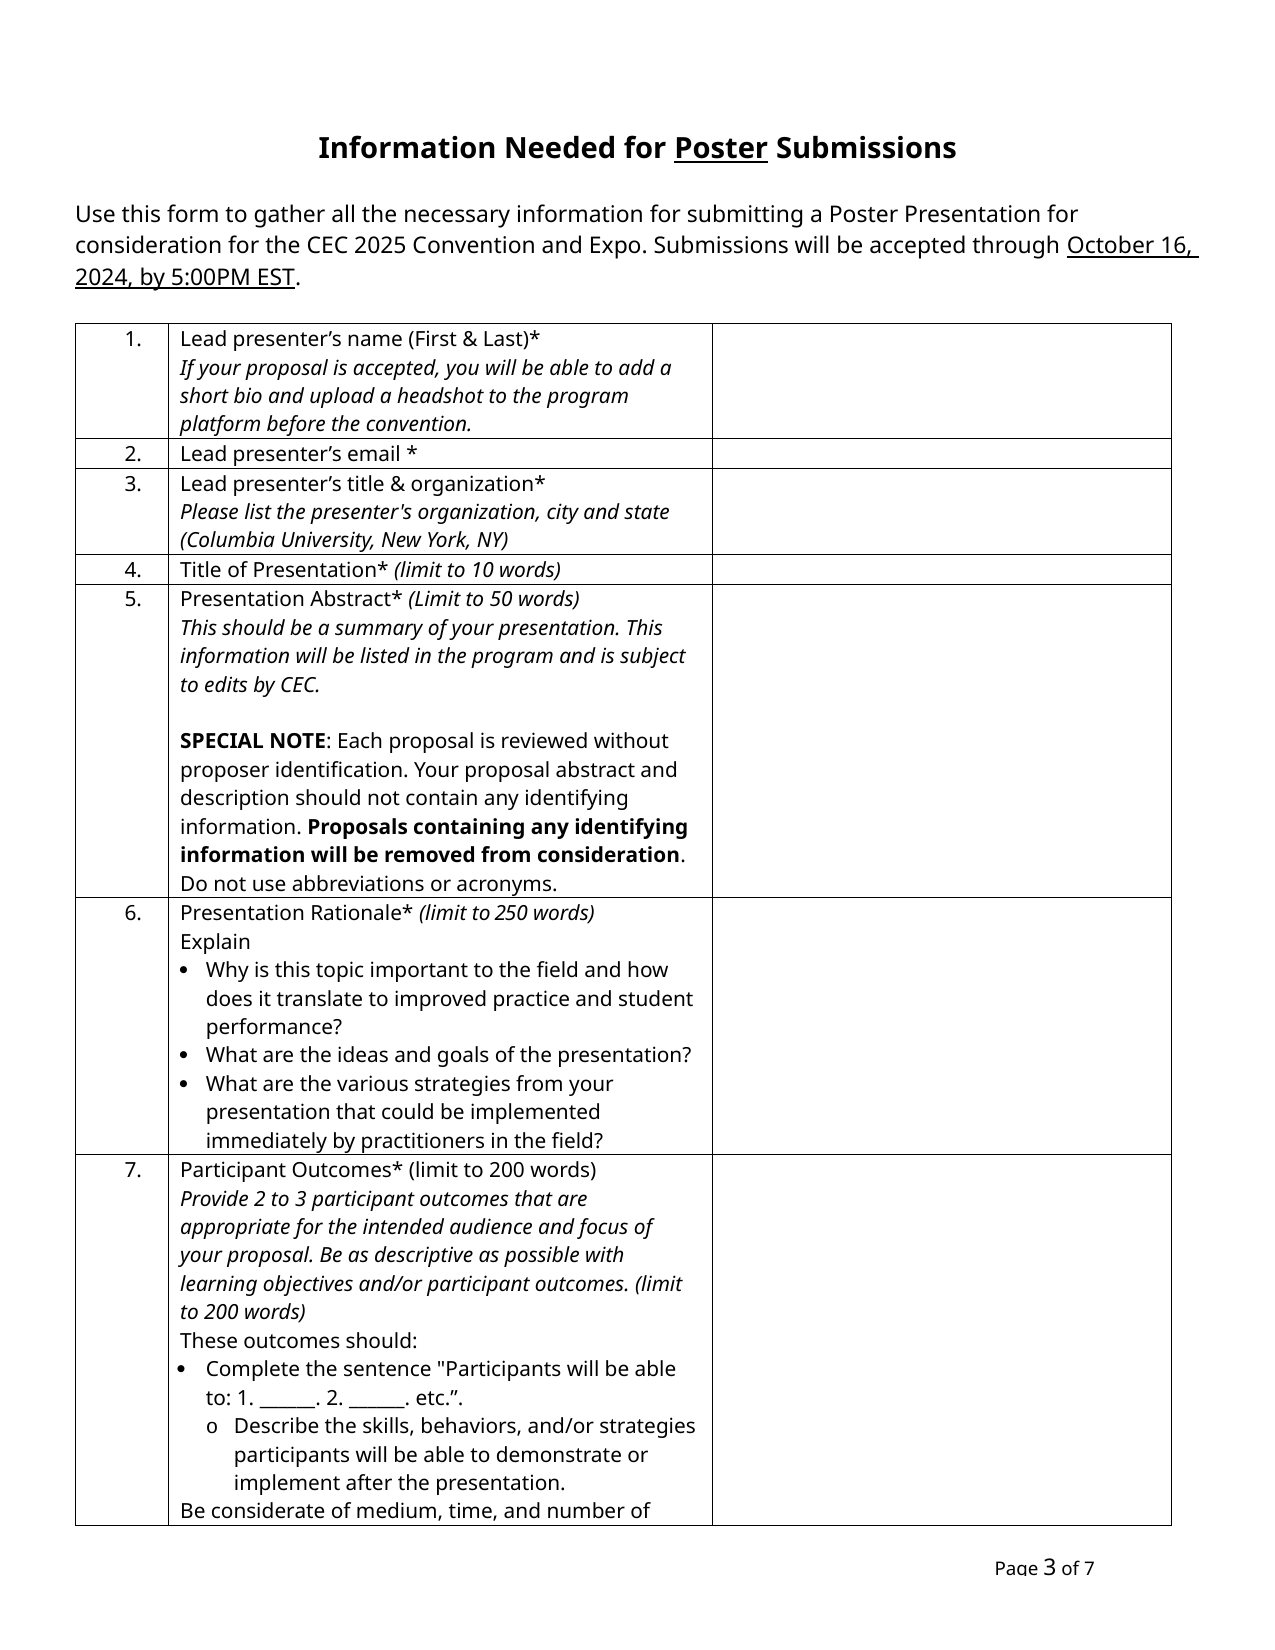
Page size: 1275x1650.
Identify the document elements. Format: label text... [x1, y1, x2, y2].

table_header Lead presenter’s name (First & Last)* If your proposal is accepted, you will be able to add a short bio and upload a headshot to the program platform before the convention. [169, 324, 712, 438]
table_cell [713, 555, 1171, 583]
text Use this form to gather all the necessary information for submitting a Poster Presentation for consideration for the CEC 2025 Convention and Expo. Submissions will be accepted through October 16, 2024, by 5:00PM EST. [75, 198, 1200, 292]
table_cell [713, 469, 1171, 554]
text Information Needed for Poster Submissions [75, 127, 1200, 167]
table_header [76, 324, 168, 438]
table_cell [76, 898, 168, 1154]
table_cell [713, 1155, 1171, 1525]
table_cell [76, 439, 168, 468]
table_header [713, 324, 1171, 438]
table_cell [76, 555, 168, 583]
table_cell Presentation Rationale* (limit to 250 words) Explain Why is this topic important to the field and how does it translate to improved practice and student performance? What are the ideas and goals of the presentation? What are the various strategies from your presentation that could be implemented immediately by practitioners in the field? [169, 898, 712, 1154]
table_cell [76, 469, 168, 554]
table_cell [76, 1155, 168, 1525]
table_cell [713, 439, 1171, 468]
table_cell [713, 585, 1171, 897]
table_cell Lead presenter’s title & organization* Please list the presenter's organization, city and state (Columbia University, New York, NY) [169, 469, 712, 554]
table_cell [713, 898, 1171, 1154]
table_cell Title of Presentation* (limit to 10 words) [169, 555, 712, 583]
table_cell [169, 1155, 712, 1525]
table_cell [76, 585, 168, 897]
table_cell Presentation Abstract* (Limit to 50 words) This should be a summary of your presentation. This information will be listed in the program and is subject to edits by CEC. SPECIAL NOTE: Each proposal is reviewed without proposer identification. Your proposal abstract and description should not contain any identifying information. Proposals containing any identifying information will be removed from consideration. Do not use abbreviations or acronyms. [169, 585, 712, 897]
table_cell Lead presenter’s email * [169, 439, 712, 468]
